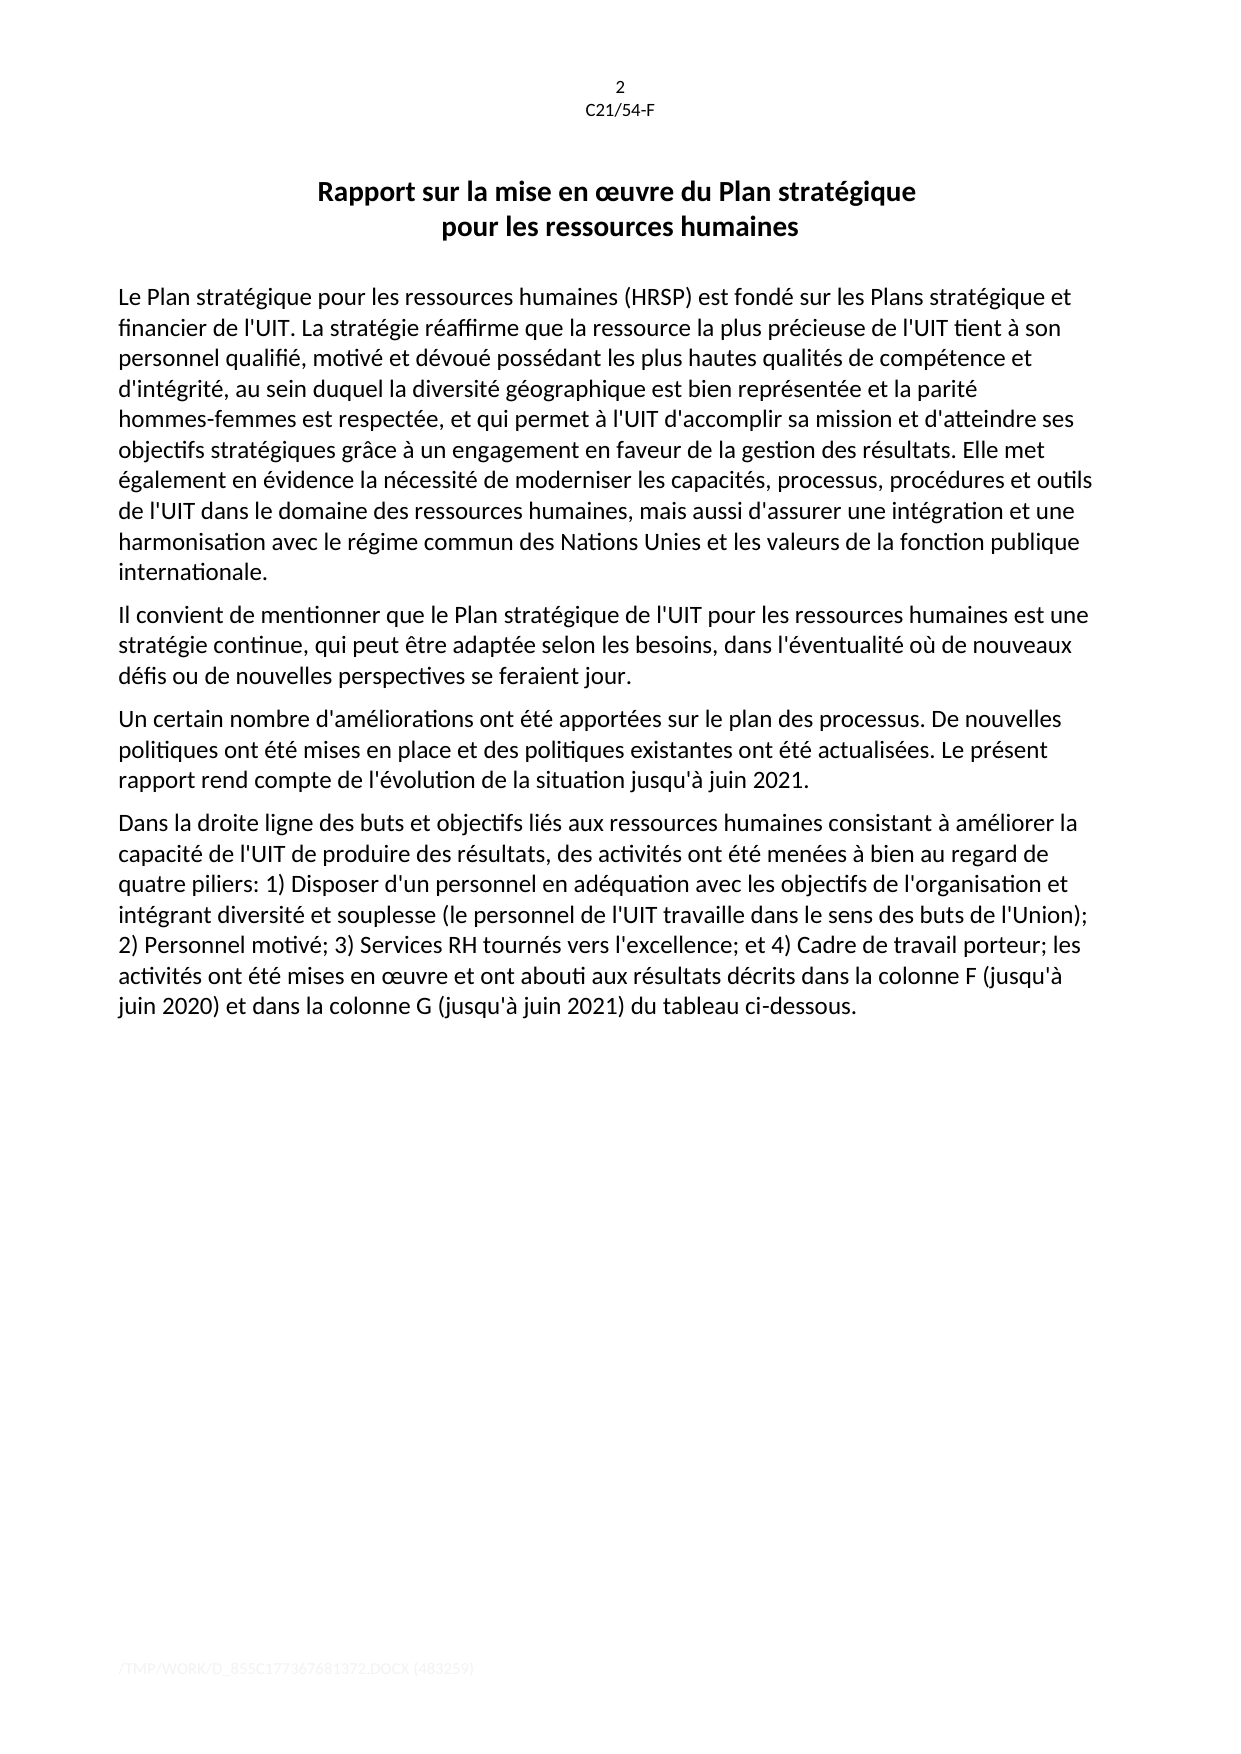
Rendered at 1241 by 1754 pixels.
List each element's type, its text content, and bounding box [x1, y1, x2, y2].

text Le Plan stratégique pour les ressources humaines (HRSP) est fondé sur les Plans stratégique et financier de l'UIT. La stratégie réaffirme que la ressource la plus précieuse de l'UIT tient à son personnel qualifié, motivé et dévoué possédant les plus hautes qualités de compétence et d'intégrité, au sein duquel la diversité géographique est bien représentée et la parité hommes-femmes est respectée, et qui permet à l'UIT d'accomplir sa mission et d'atteindre ses objectifs stratégiques grâce à un engagement en faveur de la gestion des résultats. Elle met également en évidence la nécessité de moderniser les capacités, processus, procédures et outils de l'UIT dans le domaine des ressources humaines, mais aussi d'assurer une intégration et une harmonisation avec le régime commun des Nations Unies et les valeurs de la fonction publique internationale. [118, 281, 1122, 587]
title Rapport sur la mise en œuvre du Plan stratégique pour les ressources humaines [118, 173, 1122, 244]
text Un certain nombre d'améliorations ont été apportées sur le plan des processus. De nouvelles politiques ont été mises en place et des politiques existantes ont été actualisées. Le présent rapport rend compte de l'évolution de la situation jusqu'à juin 2021. [118, 703, 1122, 795]
text Dans la droite ligne des buts et objectifs liés aux ressources humaines consistant à améliorer la capacité de l'UIT de produire des résultats, des activités ont été menées à bien au regard de quatre piliers: 1) Disposer d'un personnel en adéquation avec les objectifs de l'organisation et intégrant diversité et souplesse (le personnel de l'UIT travaille dans le sens des buts de l'Union); 2) Personnel motivé; 3) Services RH tournés vers l'excellence; et 4) Cadre de travail porteur; les activités ont été mises en œuvre et ont abouti aux résultats décrits dans la colonne F (jusqu'à juin 2020) et dans la colonne G (jusqu'à juin 2021) du tableau ci-dessous. [118, 807, 1122, 1021]
text Il convient de mentionner que le Plan stratégique de l'UIT pour les ressources humaines est une stratégie continue, qui peut être adaptée selon les besoins, dans l'éventualité où de nouveaux défis ou de nouvelles perspectives se feraient jour. [118, 599, 1122, 691]
